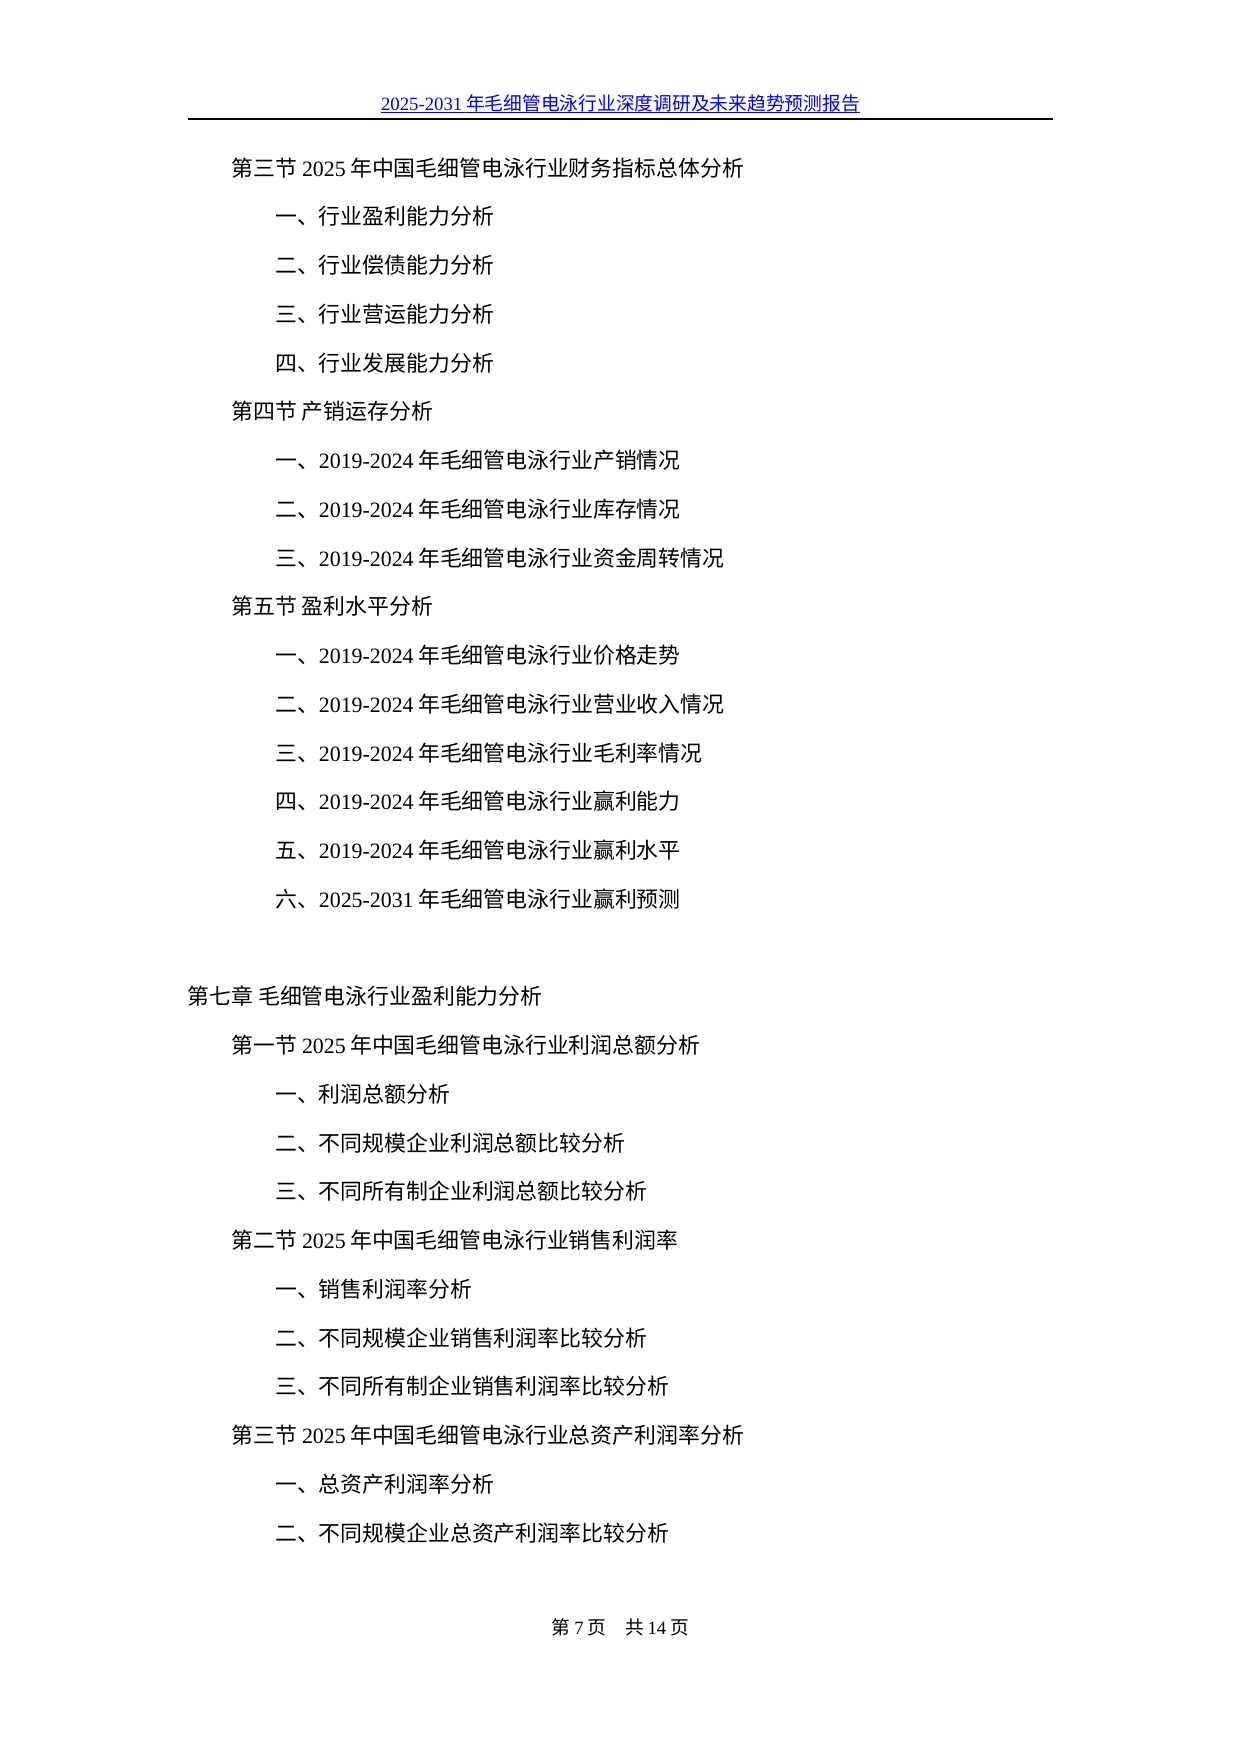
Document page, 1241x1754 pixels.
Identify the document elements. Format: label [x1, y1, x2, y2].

text [187, 150, 1053, 1548]
